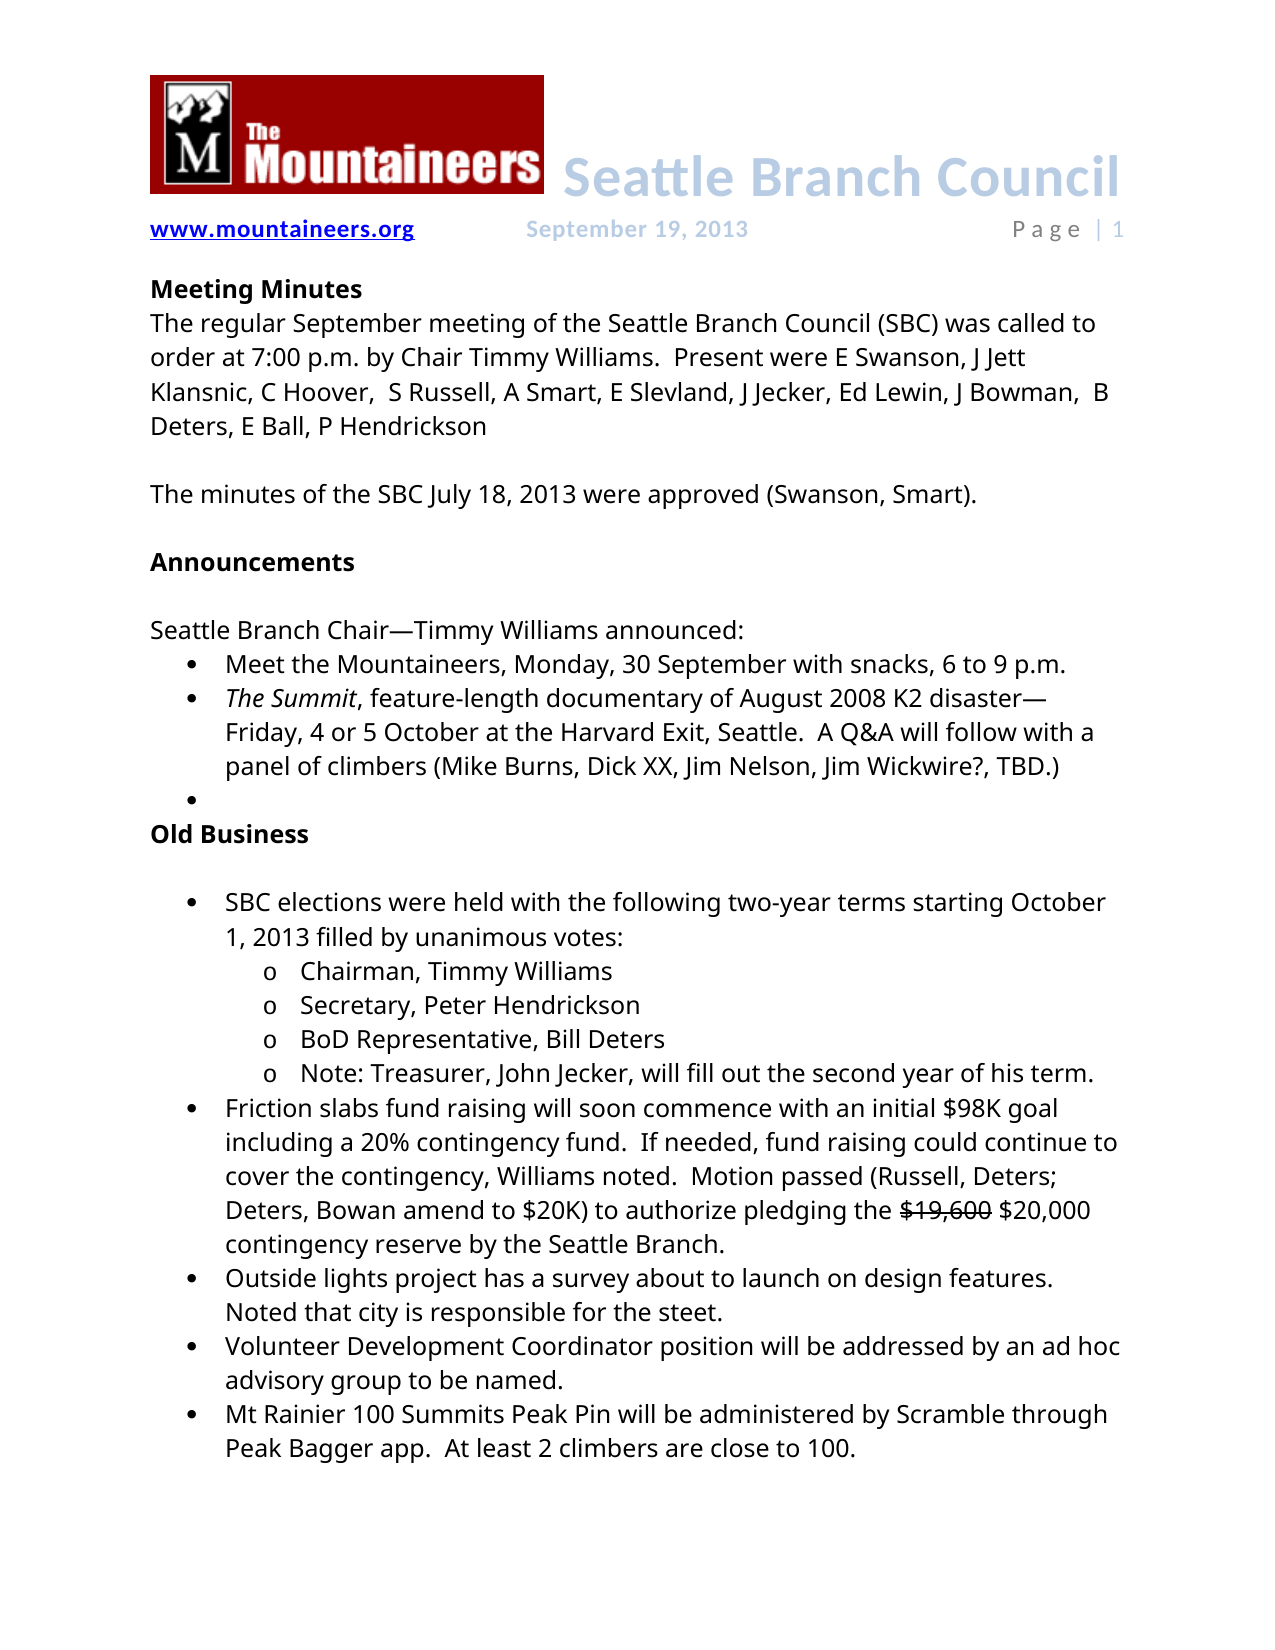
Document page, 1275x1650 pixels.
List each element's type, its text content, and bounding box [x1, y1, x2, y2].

list Secretary, Peter Hendrickson [262, 987, 1125, 1022]
text Old Business [150, 817, 1125, 851]
list Outside lights project has a survey about to launch on design features. Noted that city is responsible for the steet. [187, 1261, 1125, 1329]
text The regular September meeting of the Seattle Branch Council (SBC) was called to order at 7:00 p.m. by Chair Timmy Williams. Present were E Swanson, J Jett Klansnic, C Hoover, S Russell, A Smart, E Slevland, J Jecker, Ed Lewin, J Bowman, B Deters, E Ball, P Hendrickson [150, 306, 1125, 442]
text Meeting Minutes [150, 272, 1125, 306]
list Friction slabs fund raising will soon commence with an initial $98K goal including a 20% contingency fund. If needed, fund raising could continue to cover the contingency, Williams noted. Motion passed (Russell, Deters; Deters, Bowan amend to $20K) to authorize pledging the $19,600 $20,000 contingency reserve by the Seattle Branch. [187, 1090, 1125, 1261]
text Announcements [150, 544, 1125, 578]
list SBC elections were held with the following two-year terms starting October 1, 2013 filled by unanimous votes: [187, 885, 1125, 953]
list Chairman, Timmy Williams [262, 953, 1125, 987]
list Note: Treasurer, John Jecker, will fill out the second year of his term. [262, 1056, 1125, 1090]
list BoD Representative, Bill Deters [262, 1022, 1125, 1056]
list Mt Rainier 100 Summits Peak Pin will be administered by Scramble through Peak Bagger app. At least 2 climbers are close to 100. [187, 1397, 1125, 1465]
list Volunteer Development Coordinator position will be addressed by an ad hoc advisory group to be named. [187, 1329, 1125, 1397]
text The minutes of the SBC July 18, 2013 were approved (Swanson, Smart). [150, 476, 1125, 510]
list The Summit, feature-length documentary of August 2008 K2 disaster—Friday, 4 or 5 October at the Harvard Exit, Seattle. A Q&A will follow with a panel of climbers (Mike Burns, Dick XX, Jim Nelson, Jim Wickwire?, TBD.) [187, 681, 1125, 783]
list Meet the Mountaineers, Monday, 30 September with snacks, 6 to 9 p.m. [187, 647, 1125, 681]
text Seattle Branch Chair—Timmy Williams announced: [150, 613, 1125, 647]
